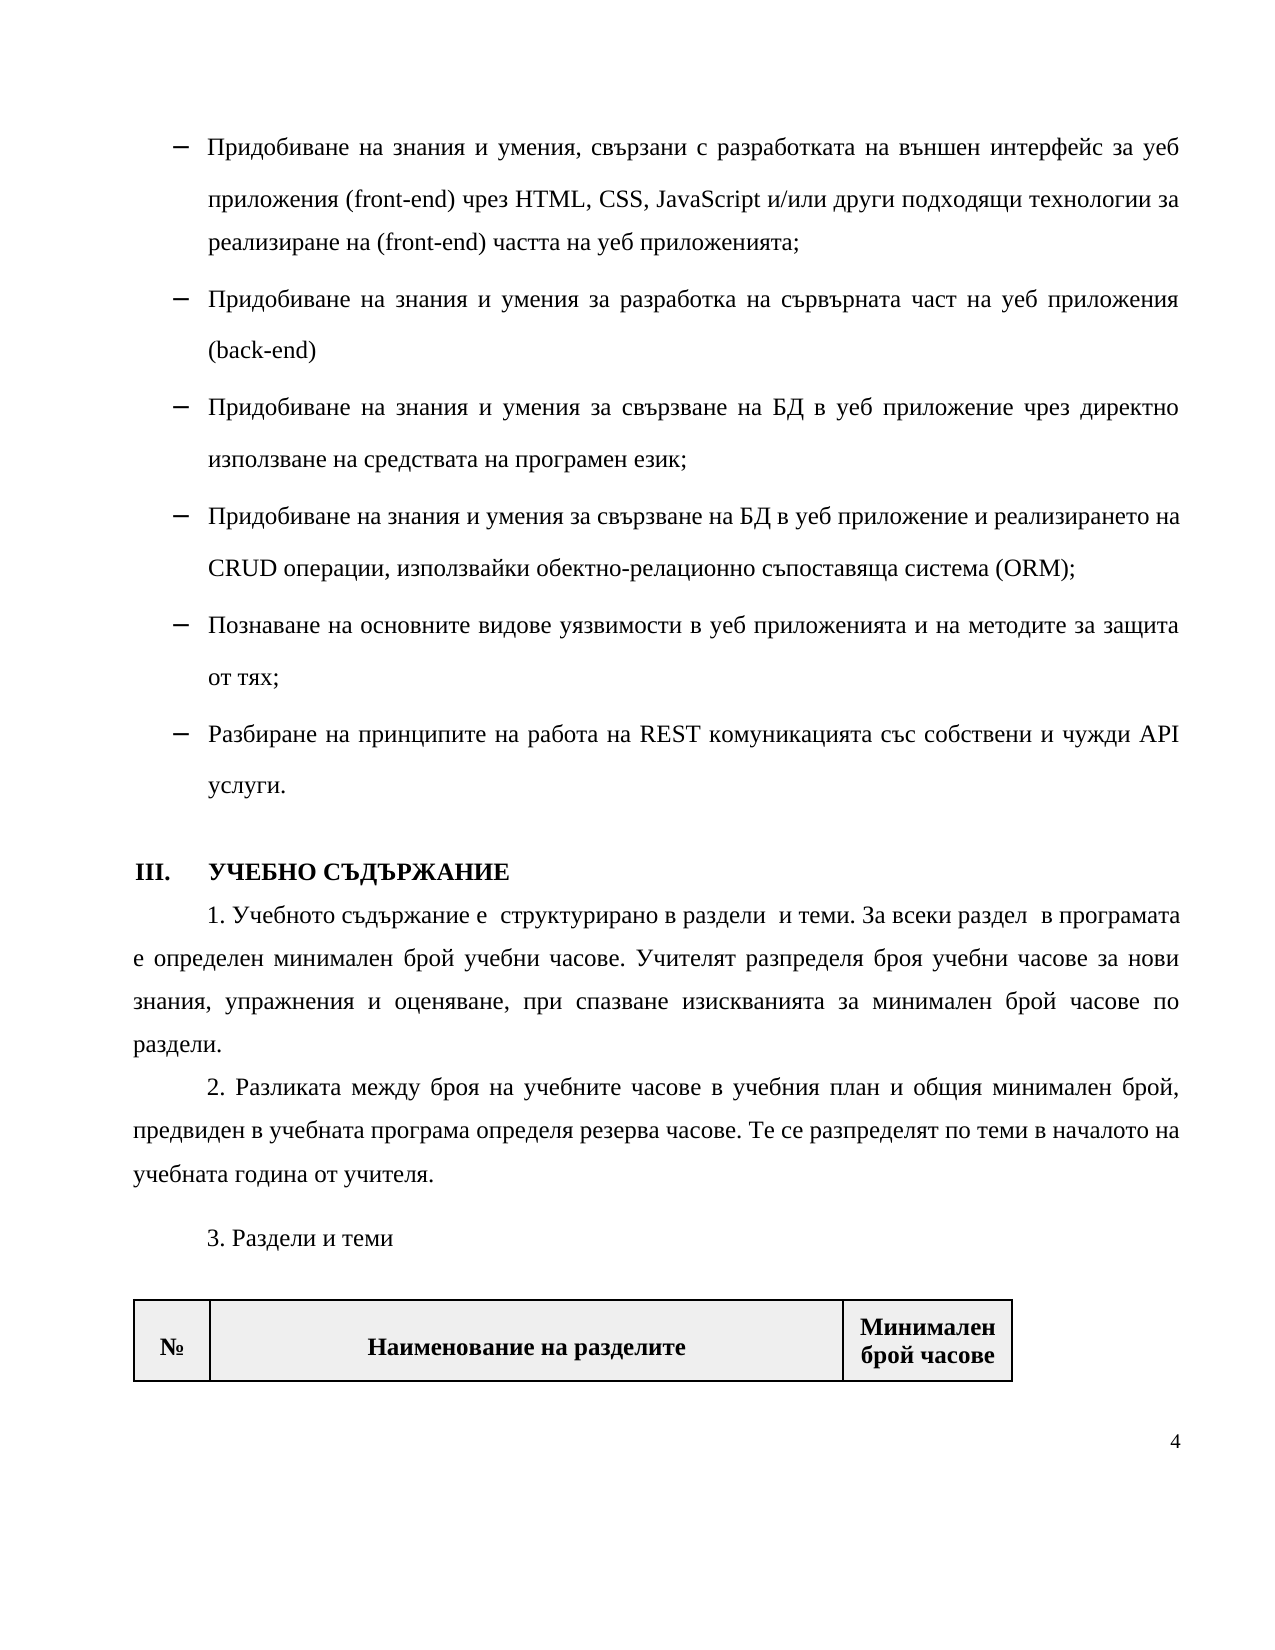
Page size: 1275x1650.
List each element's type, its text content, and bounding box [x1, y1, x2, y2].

list Придобиване на знания и умения, свързани с разработката на външен интерфейс за уеб приложения (front-end) чрез HTML, CSS, JavaScript и/или други подходящи технологии за реализиране на (front-end) частта на уеб приложенията; [170, 118, 1181, 256]
table_header Наименование на разделите [211, 1301, 842, 1380]
table_header № [135, 1301, 209, 1380]
text 1. Учебното съдържание е структурирано в раздели и теми. За всеки раздел в програмата е определен минимален брой учебни часове. Учителят разпределя броя учебни часове за нови знания, упражнения и оценяване, при спазване изискванията за минимален брой часове по раздели. [133, 900, 1181, 1058]
list Познаване на основните видове уязвимости в уеб приложенията и на методите за защита от тях; [170, 596, 1181, 691]
text 2. Разликата между броя на учебните часове в учебния план и общия минимален брой, предвиден в учебната програма определя резерва часове. Те се разпределят по теми в началото на учебната година от учителя. [133, 1072, 1181, 1187]
list Придобиване на знания и умения за свързване на БД в уеб приложение и реализирането на CRUD операции, използвайки обектно-релационно съпоставяща система (ORM); [170, 487, 1181, 582]
text 3. Раздели и теми [133, 1223, 1181, 1251]
list Придобиване на знания и умения за разработка на сървърната част на уеб приложения (back-end) [170, 270, 1181, 364]
table_header Минимален брой часове [844, 1301, 1011, 1380]
list УЧЕБНО СЪДЪРЖАНИЕ [170, 857, 1181, 886]
list Разбиране на принципите на работа на REST комуникацията със собствени и чужди API услуги. [170, 705, 1181, 799]
list Придобиване на знания и умения за свързване на БД в уеб приложение чрез директно използване на средствата на програмен език; [170, 379, 1181, 473]
